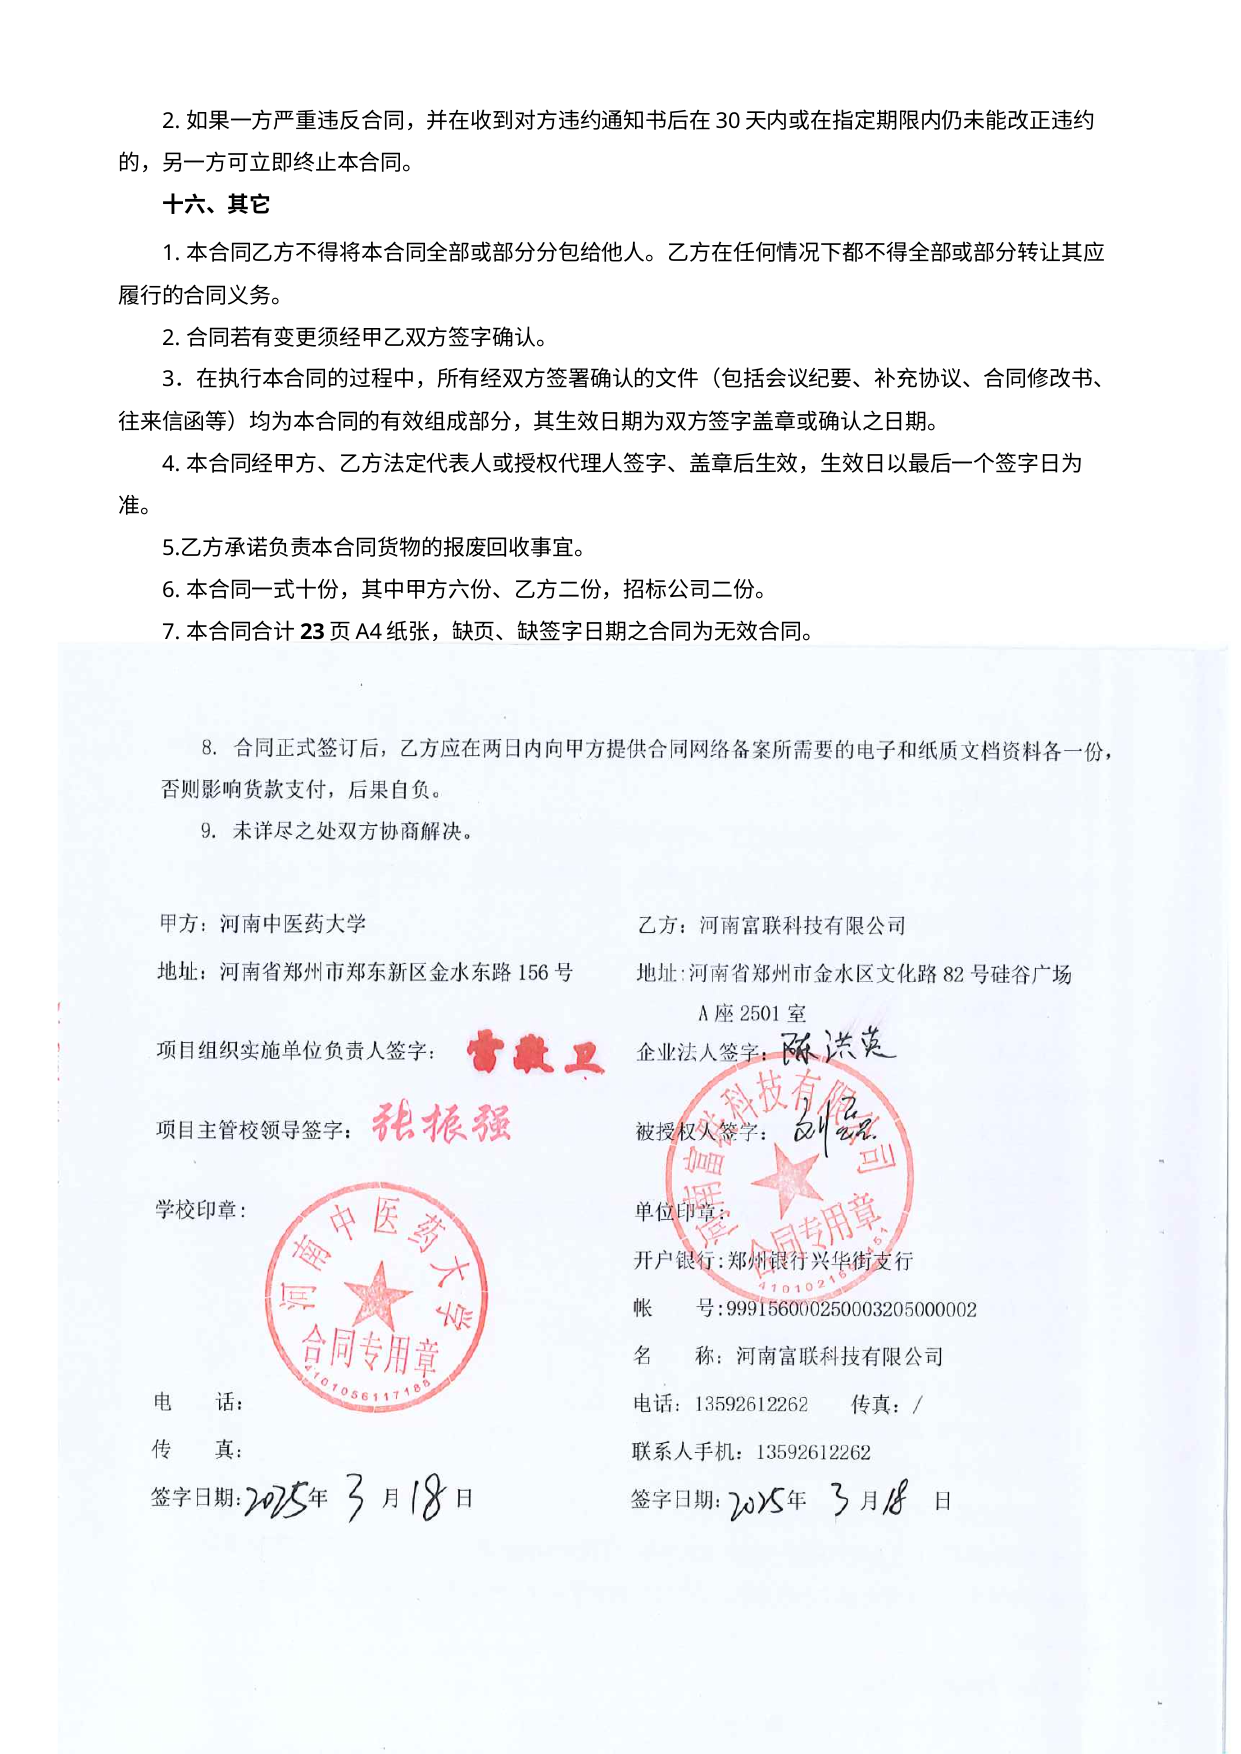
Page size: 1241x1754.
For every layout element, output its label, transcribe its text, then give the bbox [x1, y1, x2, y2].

text 4. 本合同经甲方、乙方法定代表人或授权代理人签字、盖章后生效，生效日以最后一个签字日为准。 [118, 445, 1122, 520]
picture [59, 642, 1241, 1754]
text 6. 本合同一式十份，其中甲方六份、乙方二份，招标公司二份。 [118, 571, 1122, 604]
text 2. 合同若有变更须经甲乙双方签字确认。 [118, 319, 1122, 352]
text 7. 本合同合计23页A4纸张，缺页、缺签字日期之合同为无效合同。 [118, 613, 1122, 641]
text 5.乙方承诺负责本合同货物的报废回收事宜。 [118, 529, 1122, 562]
text 十六、其它 [118, 187, 1122, 219]
text 1. 本合同乙方不得将本合同全部或部分分包给他人。乙方在任何情况下都不得全部或部分转让其应履行的合同义务。 [118, 235, 1122, 310]
text 3．在执行本合同的过程中，所有经双方签署确认的文件（包括会议纪要、补充协议、合同修改书、往来信函等）均为本合同的有效组成部分，其生效日期为双方签字盖章或确认之日期。 [118, 361, 1122, 436]
text 2. 如果一方严重违反合同，并在收到对方违约通知书后在30天内或在指定期限内仍未能改正违约的，另一方可立即终止本合同。 [118, 102, 1122, 177]
